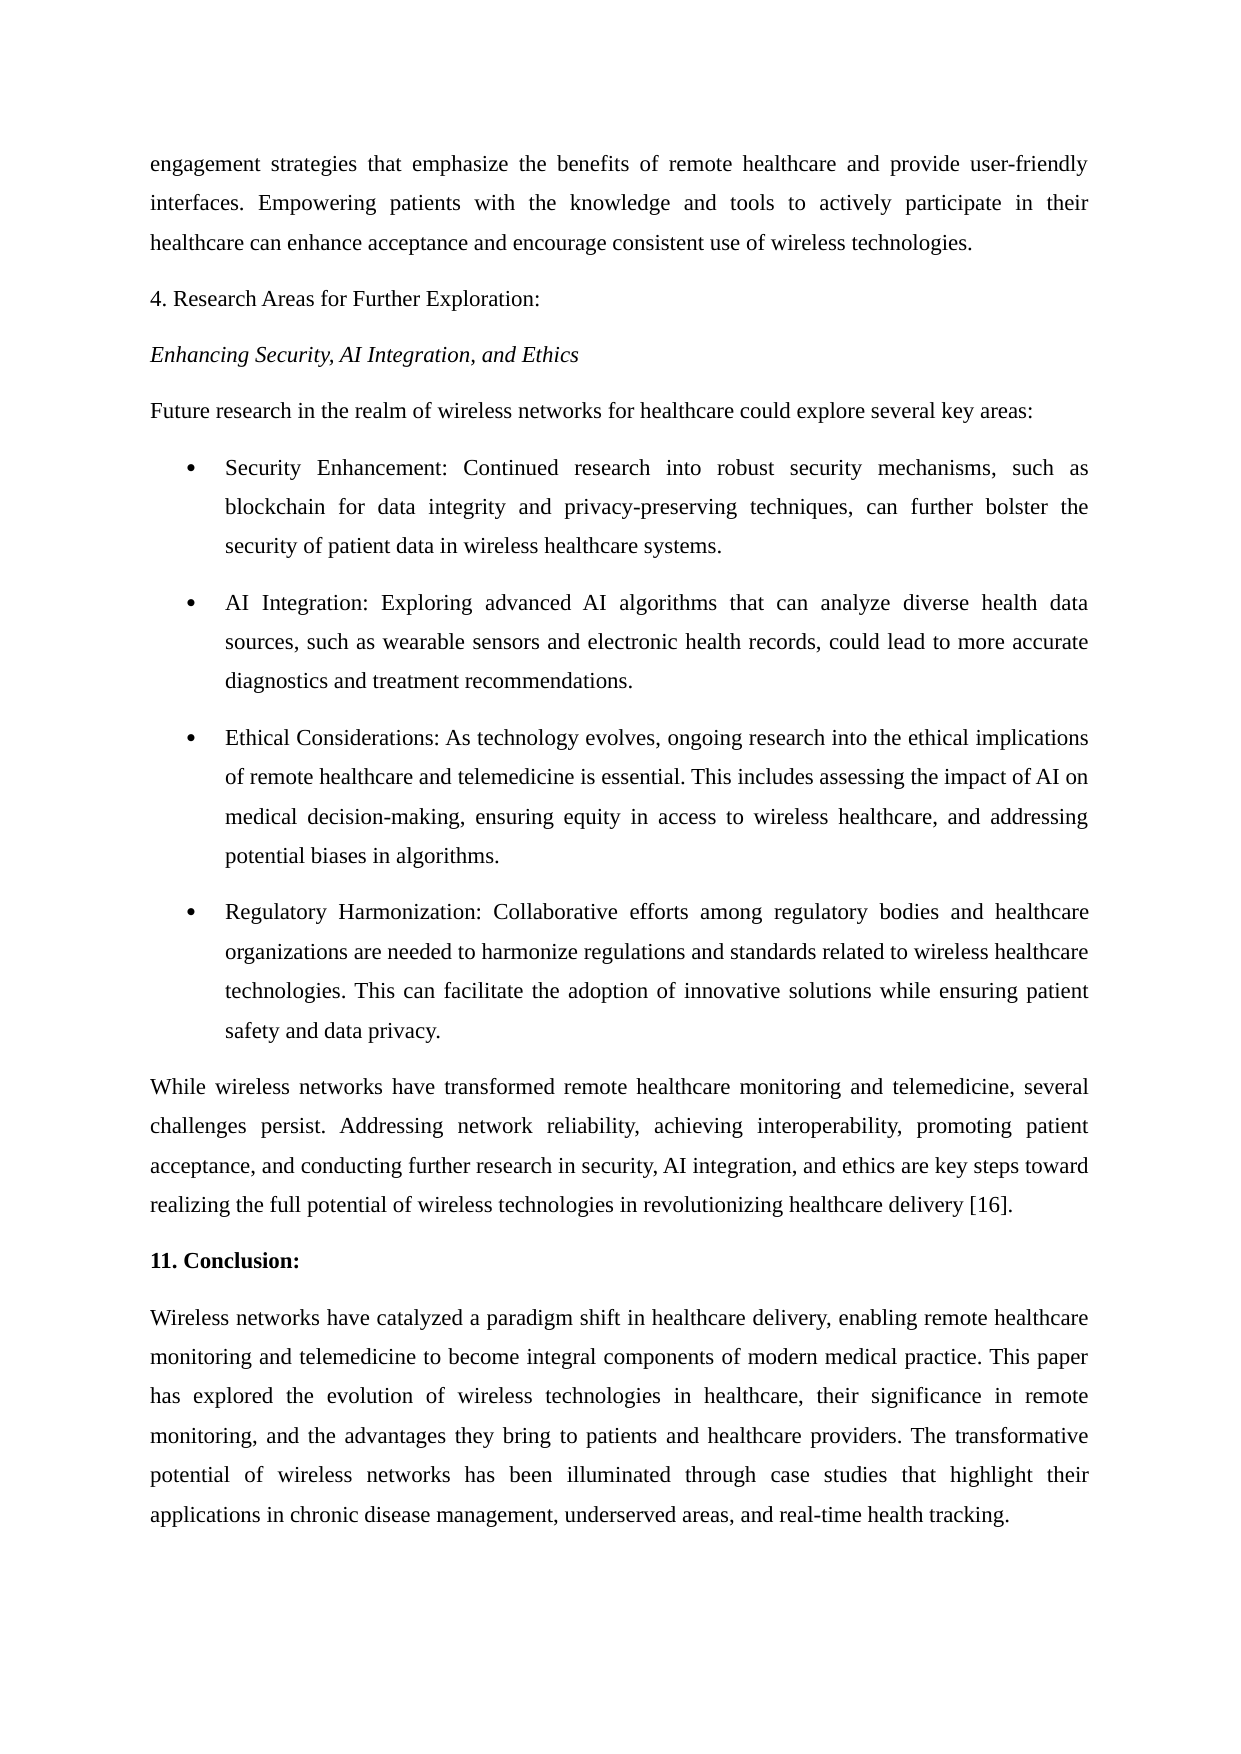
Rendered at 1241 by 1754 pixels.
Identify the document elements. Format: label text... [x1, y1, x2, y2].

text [150, 150, 1090, 255]
text 4. Research Areas for Further Exploration: [150, 285, 1090, 311]
list Ethical Considerations: As technology evolves, ongoing research into the ethical implications of remote healthcare and telemedicine is essential. This includes assessing the impact of AI on medical decision-making, ensuring equity in access to wireless healthcare, and addressing potential biases in algorithms. [187, 724, 1090, 868]
list AI Integration: Exploring advanced AI algorithms that can analyze diverse health data sources, such as wearable sensors and electronic health records, could lead to more accurate diagnostics and treatment recommendations. [187, 589, 1090, 694]
text While wireless networks have transformed remote healthcare monitoring and telemedicine, several challenges persist. Addressing network reliability, achieving interoperability, promoting patient acceptance, and conducting further research in security, AI integration, and ethics are key steps toward realizing the full potential of wireless technologies in revolutionizing healthcare delivery [16]. [150, 1073, 1090, 1218]
text Wireless networks have catalyzed a paradigm shift in healthcare delivery, enabling remote healthcare monitoring and telemedicine to become integral components of modern medical practice. This paper has explored the evolution of wireless technologies in healthcare, their significance in remote monitoring, and the advantages they bring to patients and healthcare providers. The transformative potential of wireless networks has been illuminated through case studies that highlight their applications in chronic disease management, underserved areas, and real-time health tracking. [150, 1304, 1090, 1527]
text Enhancing Security, AI Integration, and Ethics [150, 341, 1090, 368]
text 11. Conclusion: [150, 1247, 1090, 1274]
list Regulatory Harmonization: Collaborative efforts among regulatory bodies and healthcare organizations are needed to harmonize regulations and standards related to wireless healthcare technologies. This can facilitate the adoption of innovative solutions while ensuring patient safety and data privacy. [187, 898, 1090, 1043]
list Security Enhancement: Continued research into robust security mechanisms, such as blockchain for data integrity and privacy-preserving techniques, can further bolster the security of patient data in wireless healthcare systems. [187, 453, 1090, 559]
text Future research in the realm of wireless networks for healthcare could explore several key areas: [150, 397, 1090, 424]
